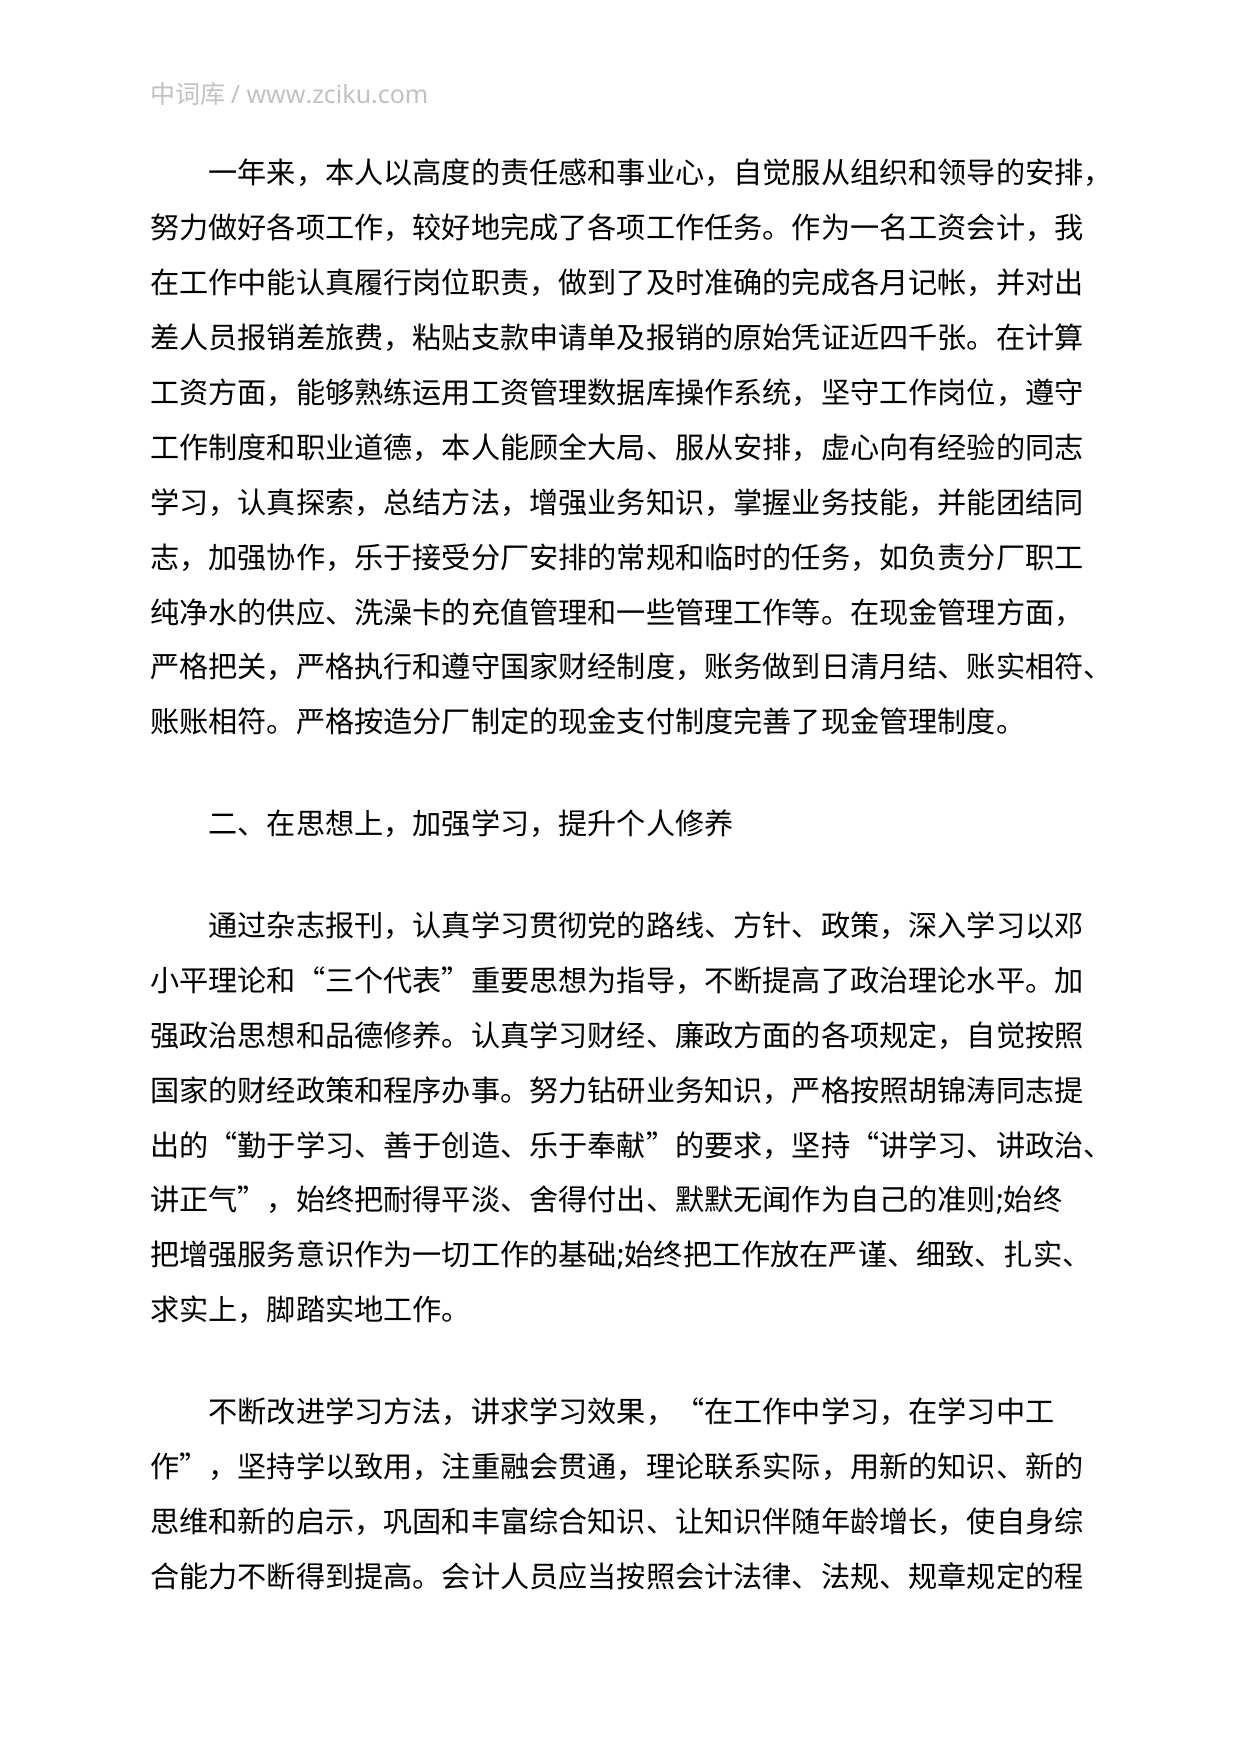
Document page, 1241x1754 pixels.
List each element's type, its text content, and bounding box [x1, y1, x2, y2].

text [150, 1389, 1090, 1596]
text 一年来，本人以高度的责任感和事业心，自觉服从组织和领导的安排，努力做好各项工作，较好地完成了各项工作任务。作为一名工资会计，我在工作中能认真履行岗位职责，做到了及时准确的完成各月记帐，并对出差人员报销差旅费，粘贴支款申请单及报销的原始凭证近四千张。在计算工资方面，能够熟练运用工资管理数据库操作系统，坚守工作岗位，遵守工作制度和职业道德，本人能顾全大局、服从安排，虚心向有经验的同志学习，认真探索，总结方法，增强业务知识，掌握业务技能，并能团结同志，加强协作，乐于接受分厂安排的常规和临时的任务，如负责分厂职工纯净水的供应、洗澡卡的充值管理和一些管理工作等。在现金管理方面，严格把关，严格执行和遵守国家财经制度，账务做到日清月结、账实相符、账账相符。严格按造分厂制定的现金支付制度完善了现金管理制度。 [150, 150, 1090, 741]
text 通过杂志报刊，认真学习贯彻党的路线、方针、政策，深入学习以邓小平理论和“三个代表”重要思想为指导，不断提高了政治理论水平。加强政治思想和品德修养。认真学习财经、廉政方面的各项规定，自觉按照国家的财经政策和程序办事。努力钻研业务知识，严格按照胡锦涛同志提出的“勤于学习、善于创造、乐于奉献”的要求，坚持“讲学习、讲政治、讲正气”，始终把耐得平淡、舍得付出、默默无闻作为自己的准则;始终把增强服务意识作为一切工作的基础;始终把工作放在严谨、细致、扎实、求实上，脚踏实地工作。 [150, 902, 1090, 1329]
text 二、在思想上，加强学习，提升个人修养 [150, 801, 1090, 843]
